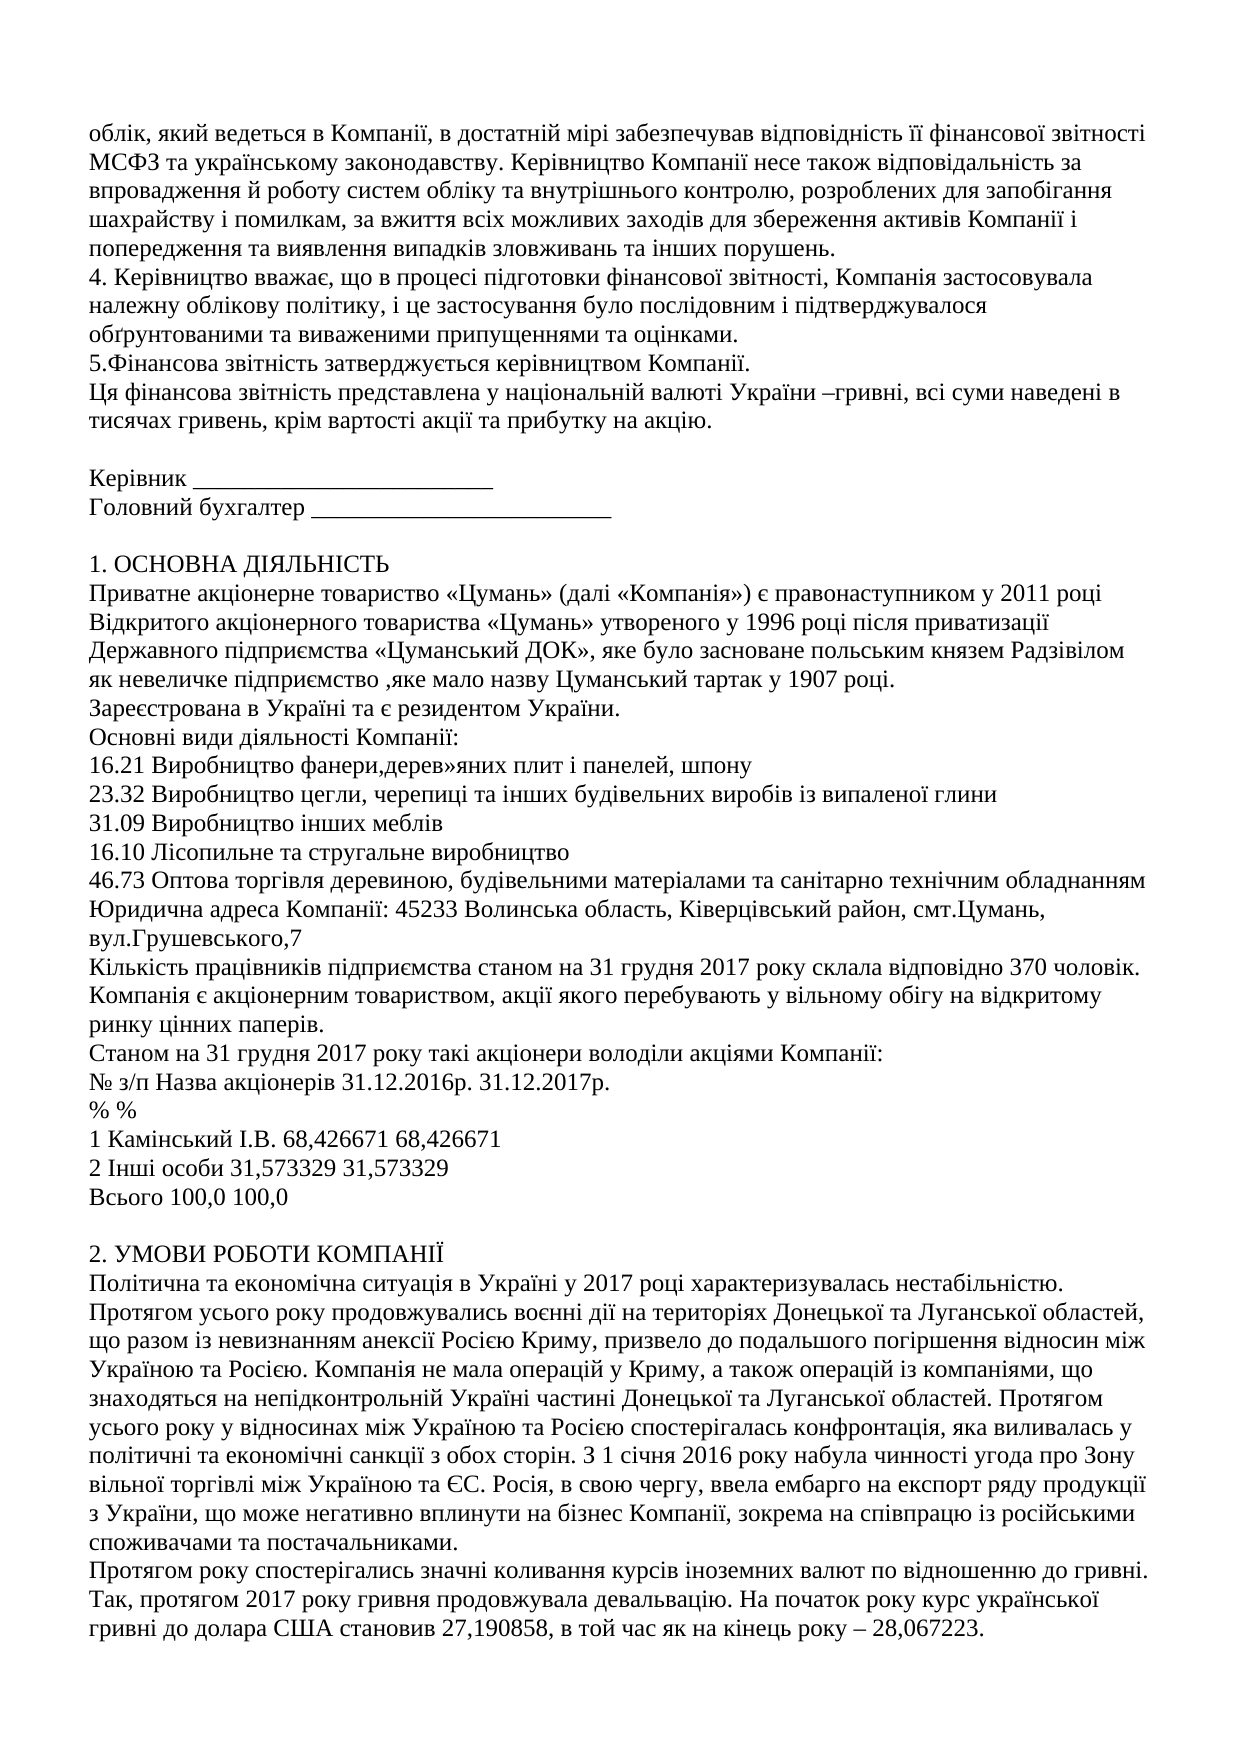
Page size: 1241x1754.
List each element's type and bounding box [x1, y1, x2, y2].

text [89, 118, 1152, 1642]
